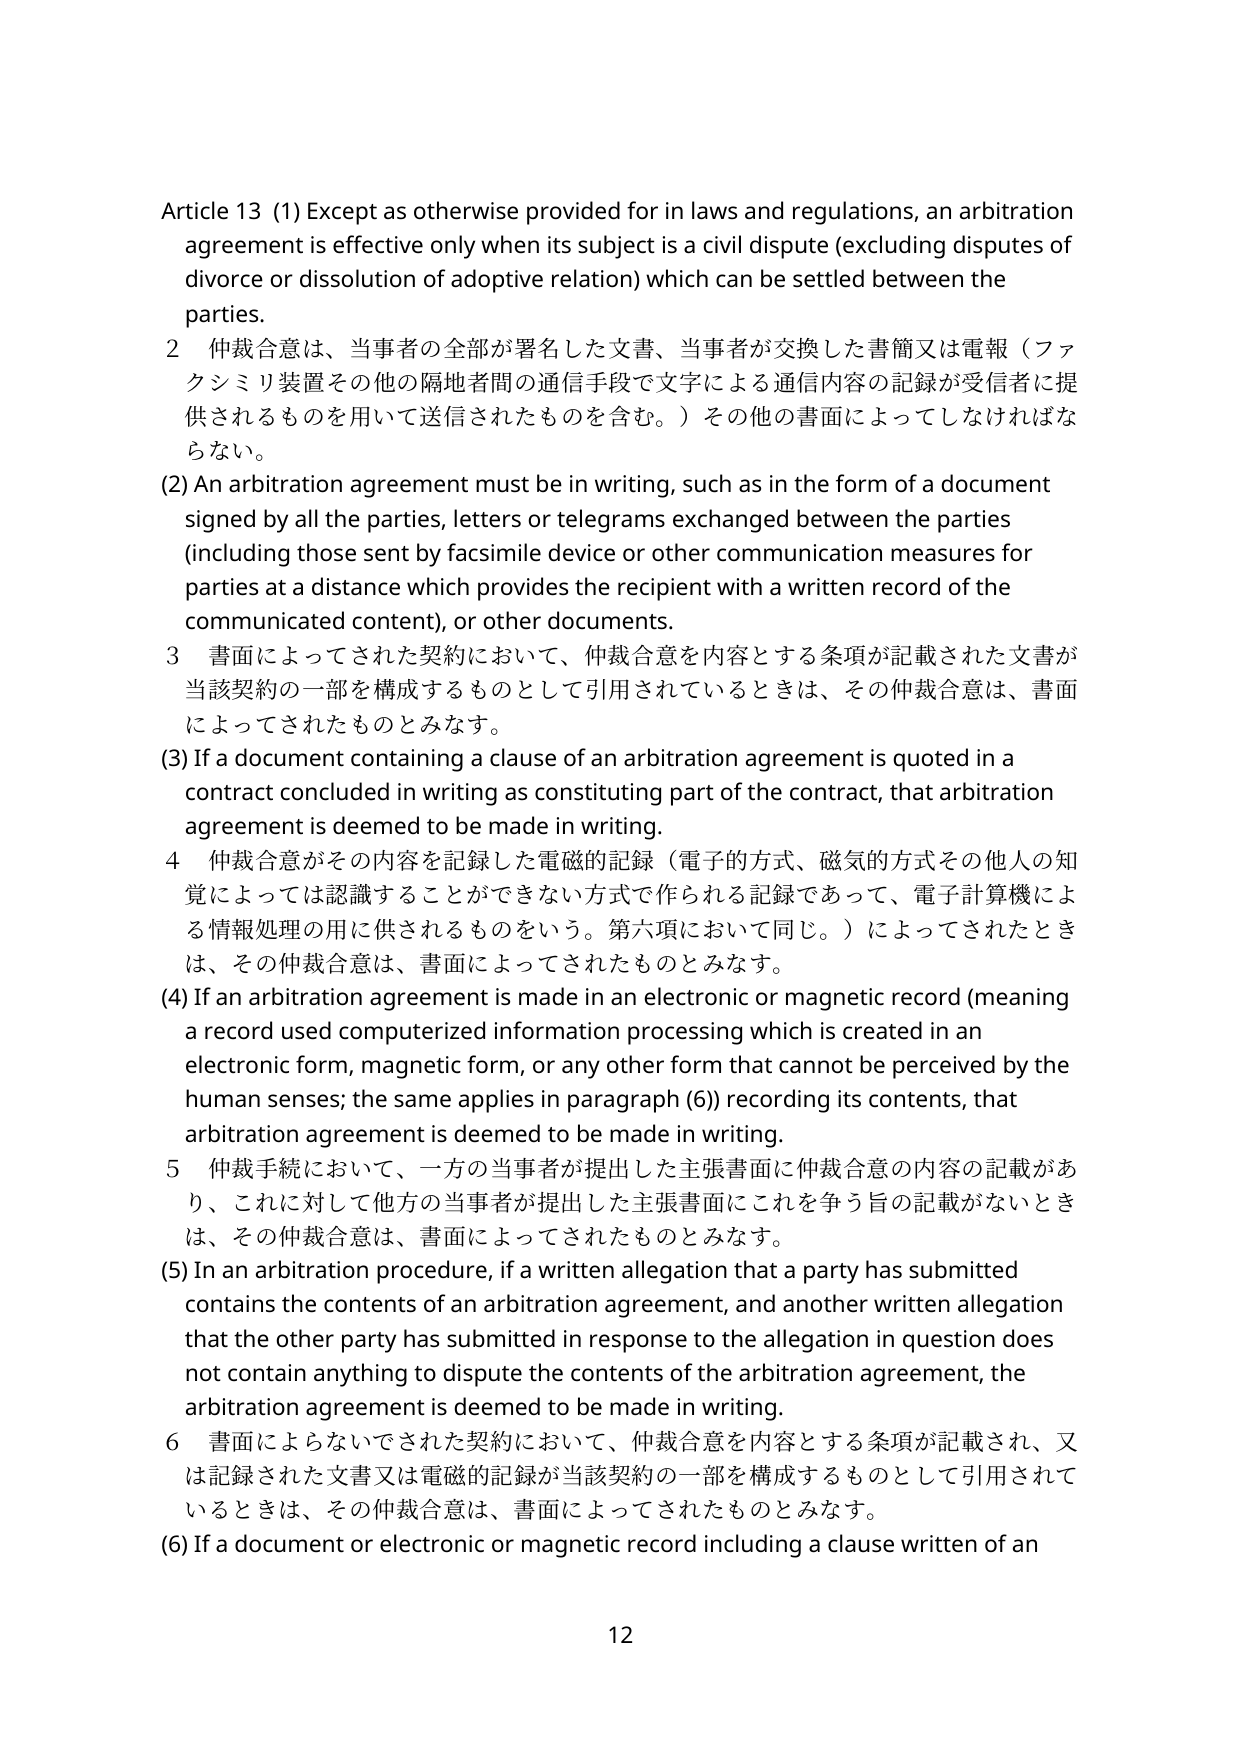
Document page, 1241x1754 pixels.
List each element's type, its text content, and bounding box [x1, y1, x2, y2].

text ５ 仲裁手続において、一方の当事者が提出した主張書面に仲裁合意の内容の記載があり、これに対して他方の当事者が提出した主張書面にこれを争う旨の記載がないときは、その仲裁合意は、書面によってされたものとみなす。 [161, 1150, 1079, 1253]
text ３ 書面によってされた契約において、仲裁合意を内容とする条項が記載された文書が当該契約の一部を構成するものとして引用されているときは、その仲裁合意は、書面によってされたものとみなす。 [161, 638, 1079, 740]
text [161, 1526, 1079, 1560]
text ６ 書面によらないでされた契約において、仲裁合意を内容とする条項が記載され、又は記録された文書又は電磁的記録が当該契約の一部を構成するものとして引用されているときは、その仲裁合意は、書面によってされたものとみなす。 [161, 1424, 1079, 1526]
text ２ 仲裁合意は、当事者の全部が署名した文書、当事者が交換した書簡又は電報（ファクシミリ装置その他の隔地者間の通信手段で文字による通信内容の記録が受信者に提供されるものを用いて送信されたものを含む。）その他の書面によってしなければならない。 [161, 330, 1079, 467]
text (5) In an arbitration procedure, if a written allegation that a party has submitted contains the contents of an arbitration agreement, and another written allegation that the other party has submitted in response to the allegation in question does not contain anything to dispute the contents of the arbitration agreement, the arbitration agreement is deemed to be made in writing. [161, 1253, 1079, 1424]
text ４ 仲裁合意がその内容を記録した電磁的記録（電子的方式、磁気的方式その他人の知覚によっては認識することができない方式で作られる記録であって、電子計算機による情報処理の用に供されるものをいう。第六項において同じ。）によってされたときは、その仲裁合意は、書面によってされたものとみなす。 [161, 843, 1079, 979]
text (4) If an arbitration agreement is made in an electronic or magnetic record (meaning a record used computerized information processing which is created in an electronic form, magnetic form, or any other form that cannot be perceived by the human senses; the same applies in paragraph (6)) recording its contents, that arbitration agreement is deemed to be made in writing. [161, 979, 1079, 1150]
text Article 13 (1) Except as otherwise provided for in laws and regulations, an arbitration agreement is effective only when its subject is a civil dispute (excluding disputes of divorce or dissolution of adoptive relation) which can be settled between the parties. [161, 194, 1079, 330]
text (2) An arbitration agreement must be in writing, such as in the form of a document signed by all the parties, letters or telegrams exchanged between the parties (including those sent by facsimile device or other communication measures for parties at a distance which provides the recipient with a written record of the communicated content), or other documents. [161, 467, 1079, 638]
text (3) If a document containing a clause of an arbitration agreement is quoted in a contract concluded in writing as constituting part of the contract, that arbitration agreement is deemed to be made in writing. [161, 740, 1079, 843]
